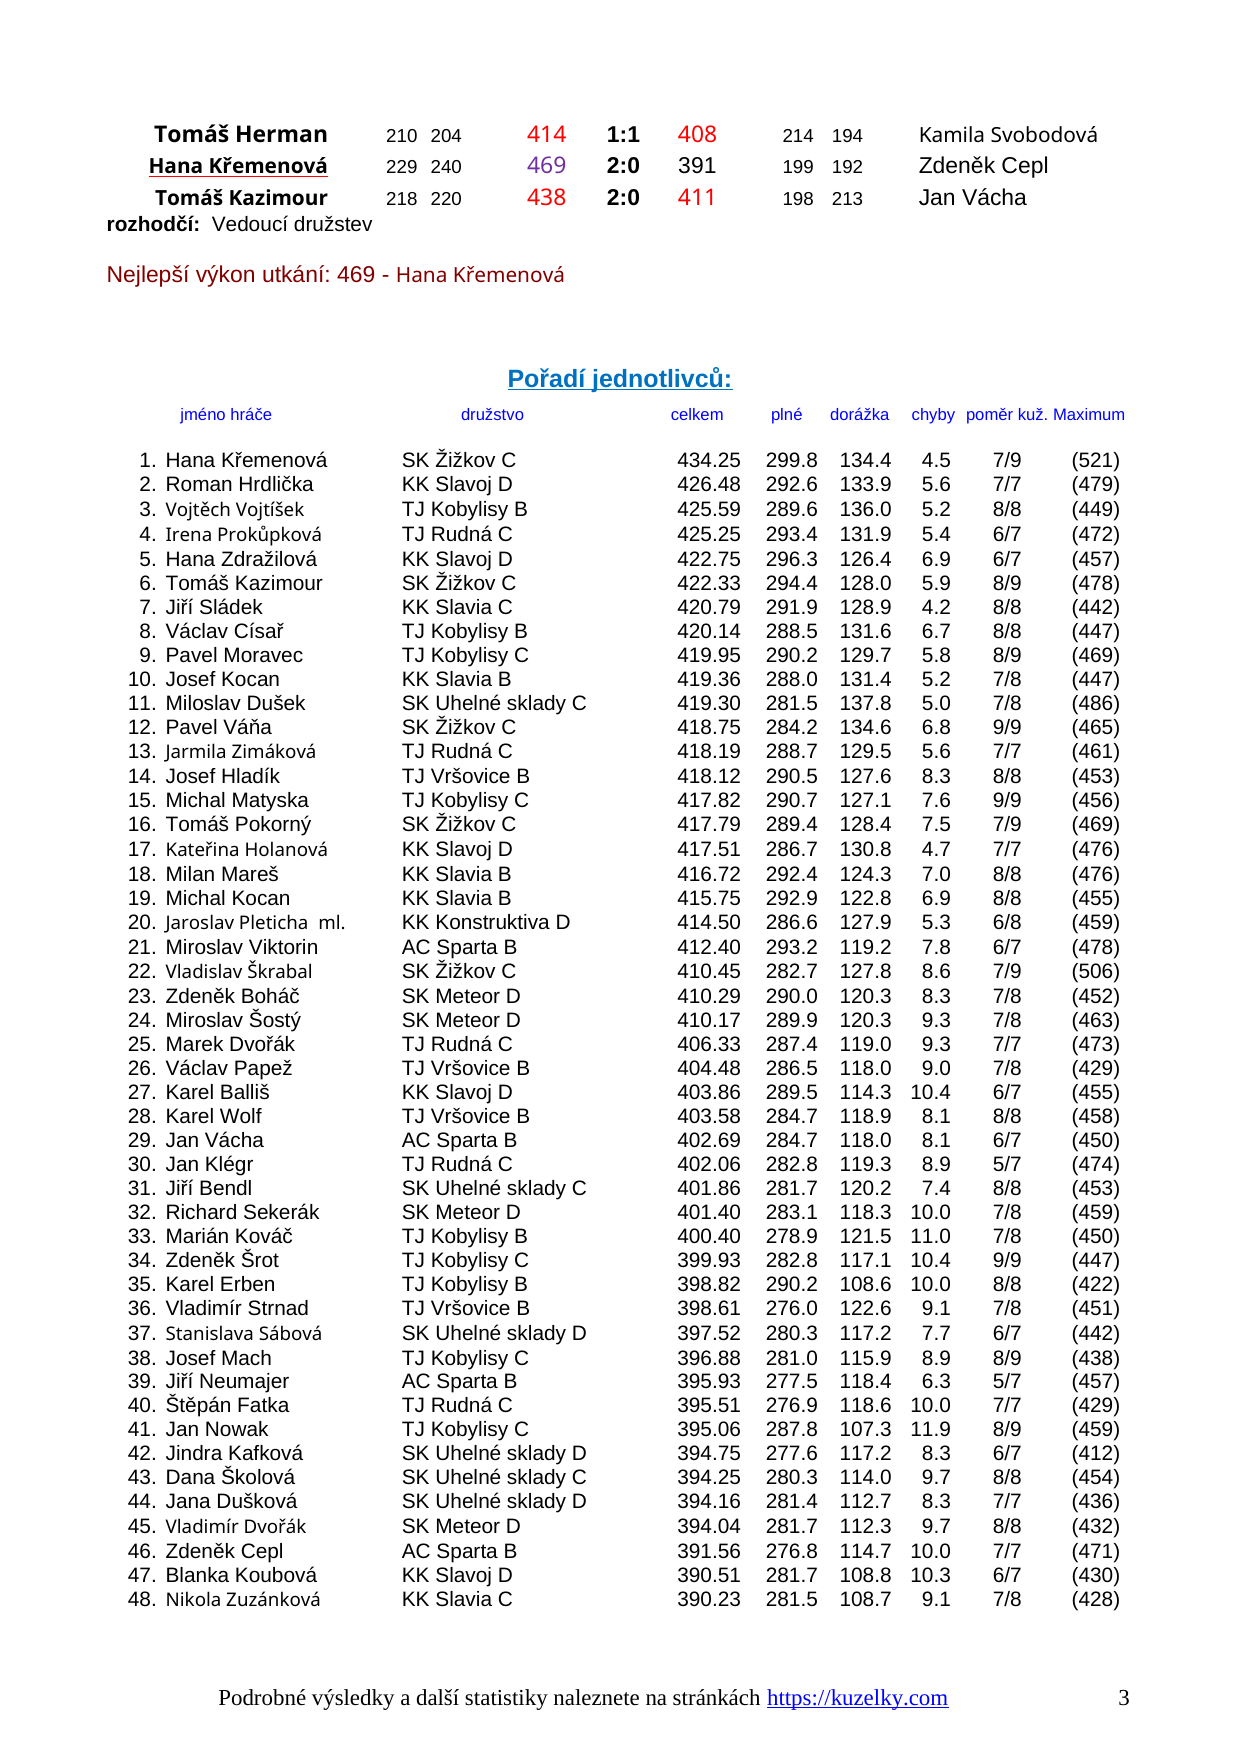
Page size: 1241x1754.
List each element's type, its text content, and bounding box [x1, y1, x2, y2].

text 48. Nikola Zuzánková KK Slavia C 390.23 281.5 108.7 9.1 7/8 (428) [106, 1586, 1134, 1612]
text 44. Jana Dušková SK Uhelné sklady D 394.16 281.4 112.7 8.3 7/7 (436) [106, 1489, 1134, 1513]
text 12. Pavel Váňa SK Žižkov C 418.75 284.2 134.6 6.8 9/9 (465) [106, 714, 1134, 738]
text 28. Karel Wolf TJ Vršovice B 403.58 284.7 118.9 8.1 8/8 (458) [106, 1104, 1134, 1128]
text 1. Hana Křemenová SK Žižkov C 434.25 299.8 134.4 4.5 7/9 (521) [106, 448, 1134, 472]
text 17. Kateřina Holanová KK Slavoj D 417.51 286.7 130.8 4.7 7/7 (476) [106, 836, 1134, 861]
text 33. Marián Kováč TJ Kobylisy B 400.40 278.9 121.5 11.0 7/8 (450) [106, 1224, 1134, 1248]
text 26. Václav Papež TJ Vršovice B 404.48 286.5 118.0 9.0 7/8 (429) [106, 1056, 1134, 1080]
text 2. Roman Hrdlička KK Slavoj D 426.48 292.6 133.9 5.6 7/7 (479) [106, 472, 1134, 496]
text 41. Jan Nowak TJ Kobylisy C 395.06 287.8 107.3 11.9 8/9 (459) [106, 1417, 1134, 1441]
text 6. Tomáš Kazimour SK Žižkov C 422.33 294.4 128.0 5.9 8/9 (478) [106, 571, 1134, 595]
text 40. Štěpán Fatka TJ Rudná C 395.51 276.9 118.6 10.0 7/7 (429) [106, 1393, 1134, 1417]
text 16. Tomáš Pokorný SK Žižkov C 417.79 289.4 128.4 7.5 7/9 (469) [106, 812, 1134, 836]
text 27. Karel Balliš KK Slavoj D 403.86 289.5 114.3 10.4 6/7 (455) [106, 1080, 1134, 1104]
text 4. Irena Prokůpková TJ Rudná C 425.25 293.4 131.9 5.4 6/7 (472) [106, 521, 1134, 547]
text 11. Miloslav Dušek SK Uhelné sklady C 419.30 281.5 137.8 5.0 7/8 (486) [106, 691, 1134, 714]
text 47. Blanka Koubová KK Slavoj D 390.51 281.7 108.8 10.3 6/7 (430) [106, 1562, 1134, 1586]
text 24. Miroslav Šostý SK Meteor D 410.17 289.9 120.3 9.3 7/8 (463) [106, 1008, 1134, 1032]
text Pořadí jednotlivců: [94, 363, 1145, 392]
text 18. Milan Mareš KK Slavia B 416.72 292.4 124.3 7.0 8/8 (476) [106, 861, 1134, 885]
text 3. Vojtěch Vojtíšek TJ Kobylisy B 425.59 289.6 136.0 5.2 8/8 (449) [106, 496, 1134, 521]
text 35. Karel Erben TJ Kobylisy B 398.82 290.2 108.6 10.0 8/8 (422) [106, 1272, 1134, 1296]
text 29. Jan Vácha AC Sparta B 402.69 284.7 118.0 8.1 6/7 (450) [106, 1128, 1134, 1152]
text 23. Zdeněk Boháč SK Meteor D 410.29 290.0 120.3 8.3 7/8 (452) [106, 984, 1134, 1008]
text 14. Josef Hladík TJ Vršovice B 418.12 290.5 127.6 8.3 8/8 (453) [106, 764, 1134, 788]
text Tomáš Kazimour 218 220 438 2:0 411 198 213 Jan Vácha [106, 181, 1134, 212]
text 32. Richard Sekerák SK Meteor D 401.40 283.1 118.3 10.0 7/8 (459) [106, 1200, 1134, 1224]
text 36. Vladimír Strnad TJ Vršovice B 398.61 276.0 122.6 9.1 7/8 (451) [106, 1296, 1134, 1320]
text 15. Michal Matyska TJ Kobylisy C 417.82 290.7 127.1 7.6 9/9 (456) [106, 788, 1134, 812]
text 43. Dana Školová SK Uhelné sklady C 394.25 280.3 114.0 9.7 8/8 (454) [106, 1465, 1134, 1489]
text 22. Vladislav Škrabal SK Žižkov C 410.45 282.7 127.8 8.6 7/9 (506) [106, 959, 1134, 984]
text 42. Jindra Kafková SK Uhelné sklady D 394.75 277.6 117.2 8.3 6/7 (412) [106, 1441, 1134, 1465]
text Hana Křemenová 229 240 469 2:0 391 199 192 Zdeněk Cepl [106, 149, 1134, 181]
text 34. Zdeněk Šrot TJ Kobylisy C 399.93 282.8 117.1 10.4 9/9 (447) [106, 1248, 1134, 1272]
text 8. Václav Císař TJ Kobylisy B 420.14 288.5 131.6 6.7 8/8 (447) [106, 619, 1134, 643]
text 25. Marek Dvořák TJ Rudná C 406.33 287.4 119.0 9.3 7/7 (473) [106, 1032, 1134, 1056]
text 31. Jiří Bendl SK Uhelné sklady C 401.86 281.7 120.2 7.4 8/8 (453) [106, 1176, 1134, 1200]
text Nejlepší výkon utkání: 469 - Hana Křemenová [106, 260, 1134, 288]
text jméno hráče družstvo celkem plné dorážka chyby poměr kuž. Maximum [106, 405, 1134, 424]
text 37. Stanislava Sábová SK Uhelné sklady D 397.52 280.3 117.2 7.7 6/7 (442) [106, 1320, 1134, 1345]
text 7. Jiří Sládek KK Slavia C 420.79 291.9 128.9 4.2 8/8 (442) [106, 595, 1134, 619]
text 38. Josef Mach TJ Kobylisy C 396.88 281.0 115.9 8.9 8/9 (438) [106, 1345, 1134, 1369]
text 13. Jarmila Zimáková TJ Rudná C 418.19 288.7 129.5 5.6 7/7 (461) [106, 738, 1134, 764]
text 20. Jaroslav Pleticha ml. KK Konstruktiva D 414.50 286.6 127.9 5.3 6/8 (459) [106, 909, 1134, 935]
text 5. Hana Zdražilová KK Slavoj D 422.75 296.3 126.4 6.9 6/7 (457) [106, 547, 1134, 571]
text 46. Zdeněk Cepl AC Sparta B 391.56 276.8 114.7 10.0 7/7 (471) [106, 1538, 1134, 1562]
text 45. Vladimír Dvořák SK Meteor D 394.04 281.7 112.3 9.7 8/8 (432) [106, 1513, 1134, 1538]
text 30. Jan Klégr TJ Rudná C 402.06 282.8 119.3 8.9 5/7 (474) [106, 1152, 1134, 1176]
text 10. Josef Kocan KK Slavia B 419.36 288.0 131.4 5.2 7/8 (447) [106, 667, 1134, 691]
text 9. Pavel Moravec TJ Kobylisy C 419.95 290.2 129.7 5.8 8/9 (469) [106, 643, 1134, 667]
text 19. Michal Kocan KK Slavia B 415.75 292.9 122.8 6.9 8/8 (455) [106, 885, 1134, 909]
text 21. Miroslav Viktorin AC Sparta B 412.40 293.2 119.2 7.8 6/7 (478) [106, 935, 1134, 959]
text rozhodčí: Vedoucí družstev [106, 212, 1134, 236]
text 39. Jiří Neumajer AC Sparta B 395.93 277.5 118.4 6.3 5/7 (457) [106, 1369, 1134, 1393]
text Tomáš Herman 210 204 414 1:1 408 214 194 Kamila Svobodová [106, 118, 1134, 149]
